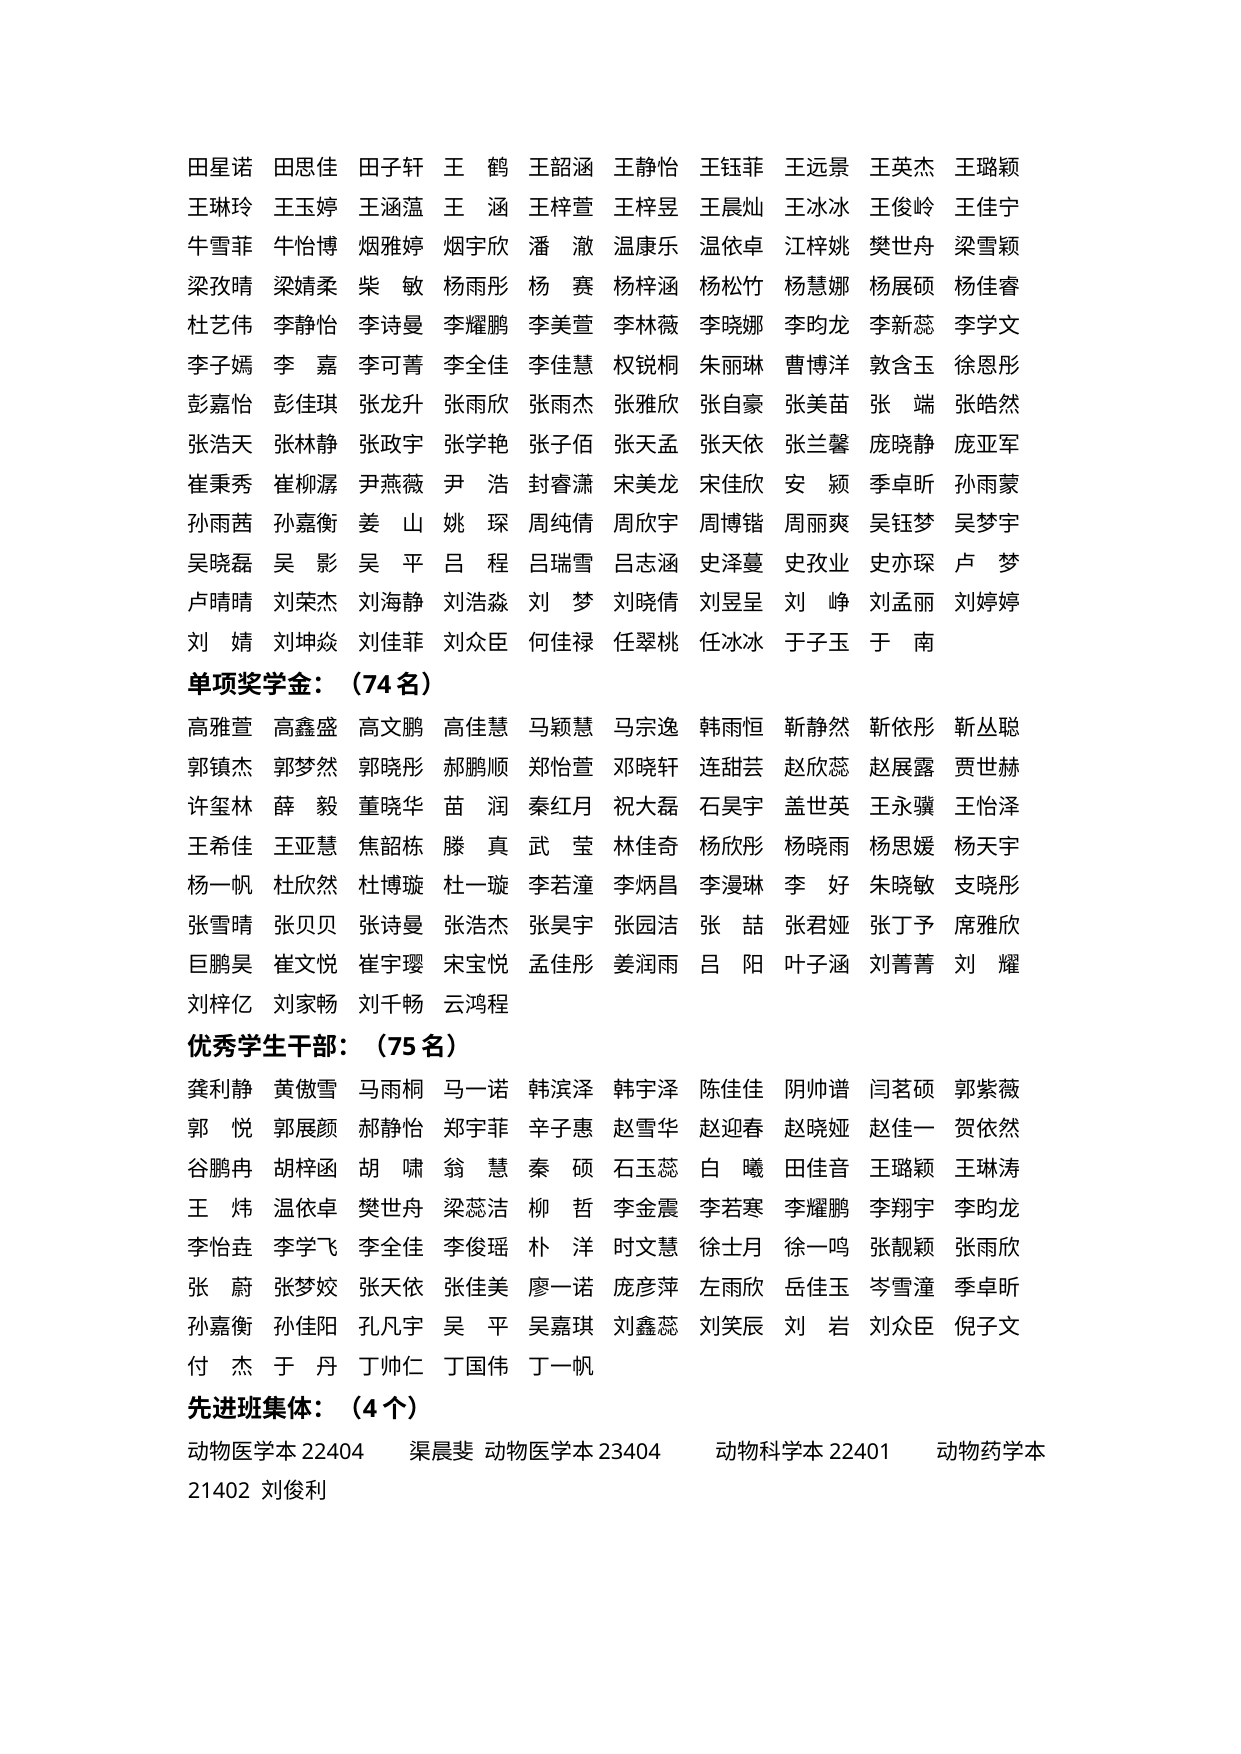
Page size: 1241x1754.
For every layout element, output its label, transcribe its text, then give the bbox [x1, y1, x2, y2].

text 高雅萱 高鑫盛 高文鹏 高佳慧 马颖慧 马宗逸 韩雨恒 靳静然 靳依彤 靳丛聪 郭镇杰 郭梦然 郭晓彤 郝鹏顺 郑怡萱 邓晓轩 连甜芸 赵欣蕊 赵展露 贾世赫 许玺林 薛 毅 董晓华 苗 润 秦红月 祝大磊 石昊宇 盖世英 王永骥 王怡泽 王希佳 王亚慧 焦韶栋 滕 真 武 莹 林佳奇 杨欣彤 杨晓雨 杨思媛 杨天宇 杨一帆 杜欣然 杜博璇 杜一璇 李若潼 李炳昌 李漫琳 李 好 朱晓敏 支晓彤 张雪晴 张贝贝 张诗曼 张浩杰 张昊宇 张园洁 张 喆 张君娅 张丁予 席雅欣 巨鹏昊 崔文悦 崔宇璎 宋宝悦 孟佳彤 姜润雨 吕 阳 叶子涵 刘菁菁 刘 耀 刘梓亿 刘家畅 刘千畅 云鸿程 [188, 710, 1053, 1019]
text 单项奖学金：（74名） [188, 664, 1053, 701]
text 先进班集体：（4个） [188, 1388, 1053, 1425]
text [188, 150, 1053, 657]
text 龚利静 黄傲雪 马雨桐 马一诺 韩滨泽 韩宇泽 陈佳佳 阴帅谱 闫茗硕 郭紫薇 郭 悦 郭展颜 郝静怡 郑宇菲 辛子惠 赵雪华 赵迎春 赵晓娅 赵佳一 贺依然 谷鹏冉 胡梓函 胡 啸 翁 慧 秦 硕 石玉蕊 白 曦 田佳音 王璐颖 王琳涛 王 炜 温依卓 樊世舟 梁蕊洁 柳 哲 李金震 李若寒 李耀鹏 李翔宇 李昀龙 李怡垚 李学飞 李全佳 李俊瑶 朴 洋 时文慧 徐士月 徐一鸣 张靓颖 张雨欣 张 蔚 张梦姣 张天依 张佳美 廖一诺 庞彦萍 左雨欣 岳佳玉 岑雪潼 季卓昕 孙嘉衡 孙佳阳 孔凡宇 吴 平 吴嘉琪 刘鑫蕊 刘笑辰 刘 岩 刘众臣 倪子文 付 杰 于 丹 丁帅仁 丁国伟 丁一帆 [188, 1072, 1053, 1381]
text 动物医学本22404 渠晨斐 动物医学本23404 动物科学本22401 动物药学本21402 刘俊利 [188, 1434, 1053, 1505]
text 优秀学生干部：（75名） [188, 1027, 1053, 1063]
